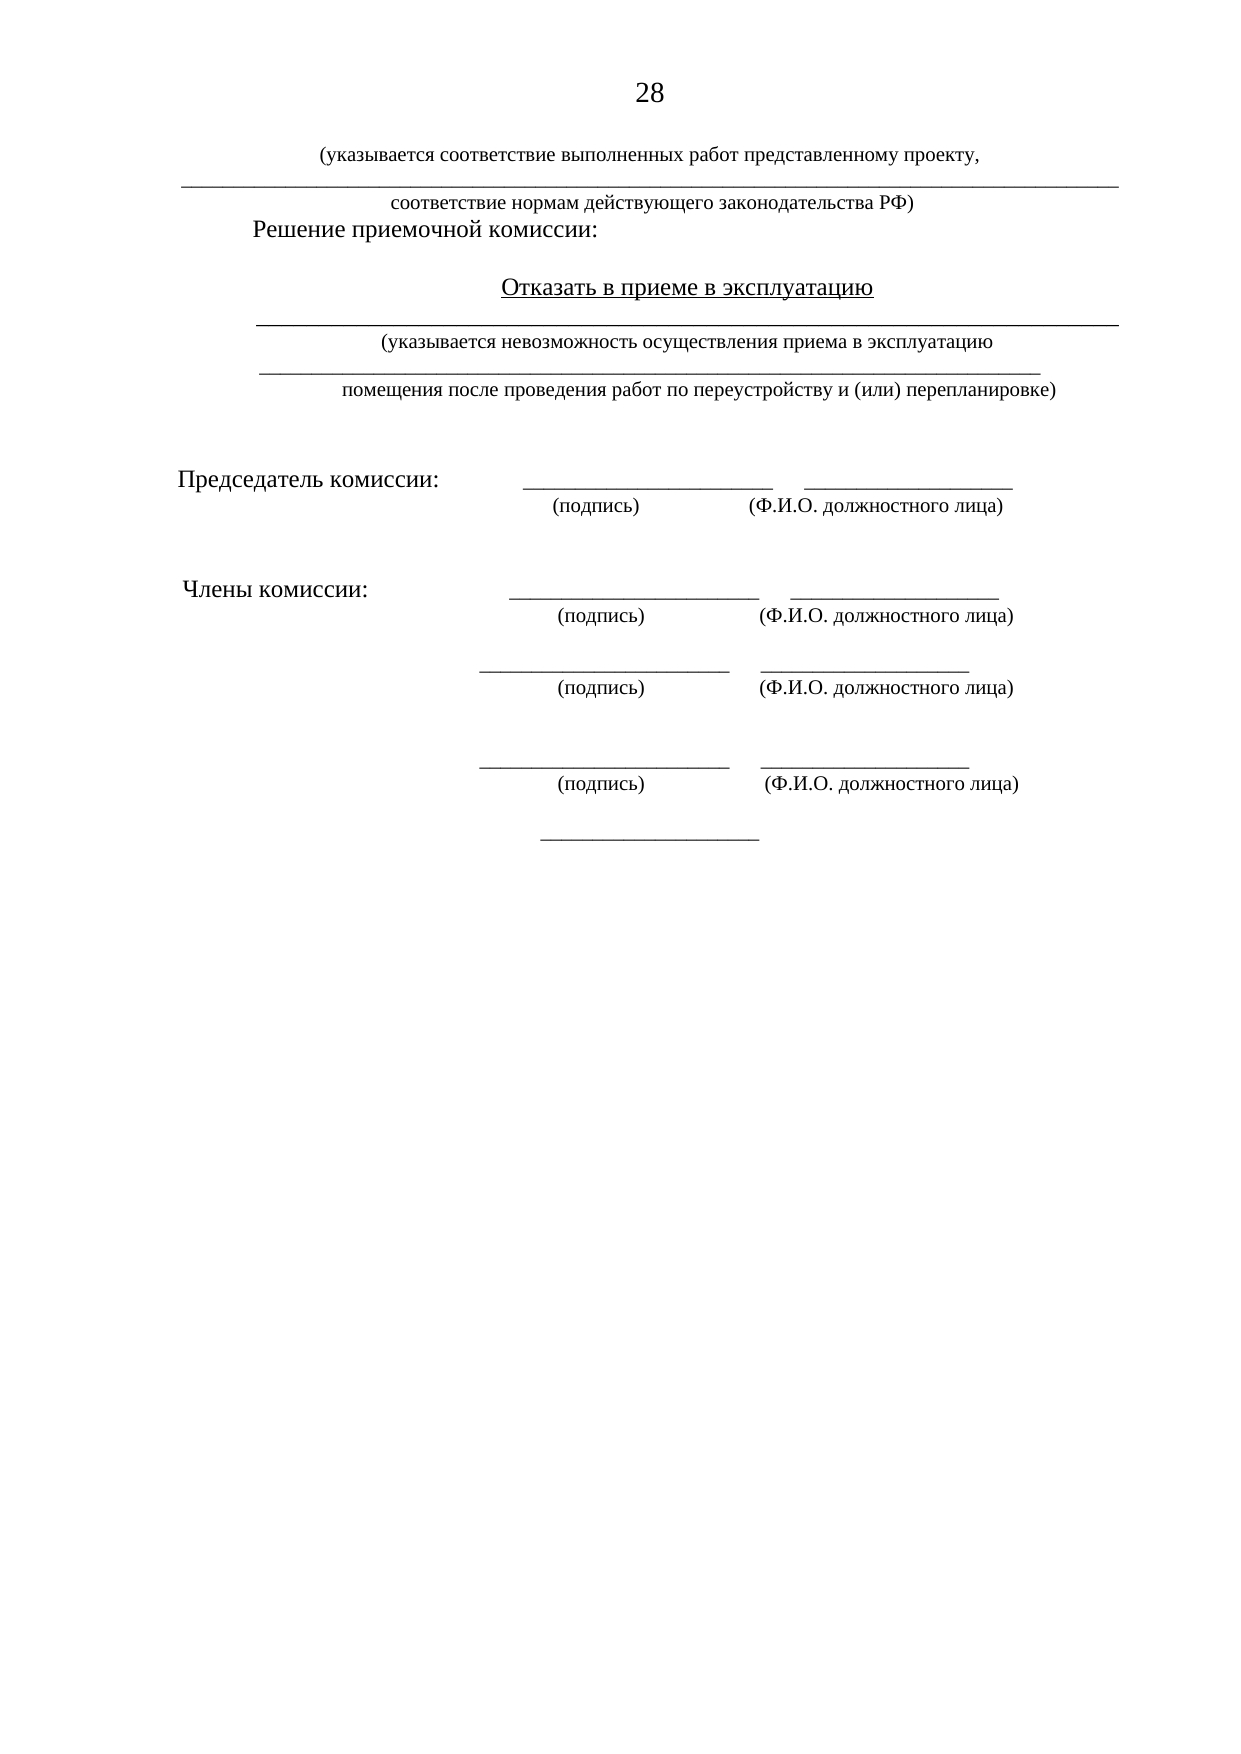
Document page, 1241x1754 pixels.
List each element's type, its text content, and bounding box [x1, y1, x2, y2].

text (подпись) (Ф.И.О. должностного лица) [177, 771, 1122, 795]
text (подпись) (Ф.И.О. должностного лица) [177, 675, 1122, 699]
text _____________________________________________________________________ [177, 301, 1122, 329]
text Отказать в приеме в эксплуатацию [177, 272, 1122, 301]
text ________________________ ____________________ [177, 651, 1122, 675]
text ___________________________________________________________________________ [177, 353, 1122, 377]
text (указывается соответствие выполненных работ представленному проекту, __________________________________________________________________________________________ [177, 142, 1122, 190]
text (подпись) (Ф.И.О. должностного лица) [177, 492, 1122, 517]
text (указывается невозможность осуществления приема в эксплуатацию [177, 329, 1122, 353]
text Председатель комиссии: ________________________ ____________________ [177, 464, 1122, 492]
text помещения после проведения работ по переустройству и (или) перепланировке) [177, 377, 1122, 401]
text Решение приемочной комиссии: [177, 214, 1122, 243]
text Члены комиссии: ________________________ ____________________ [177, 574, 1122, 603]
text соответствие нормам действующего законодательства РФ) [177, 190, 1122, 214]
text ________________________ ____________________ [177, 747, 1122, 771]
text _____________________ [177, 819, 1122, 843]
text (подпись) (Ф.И.О. должностного лица) [177, 603, 1122, 627]
